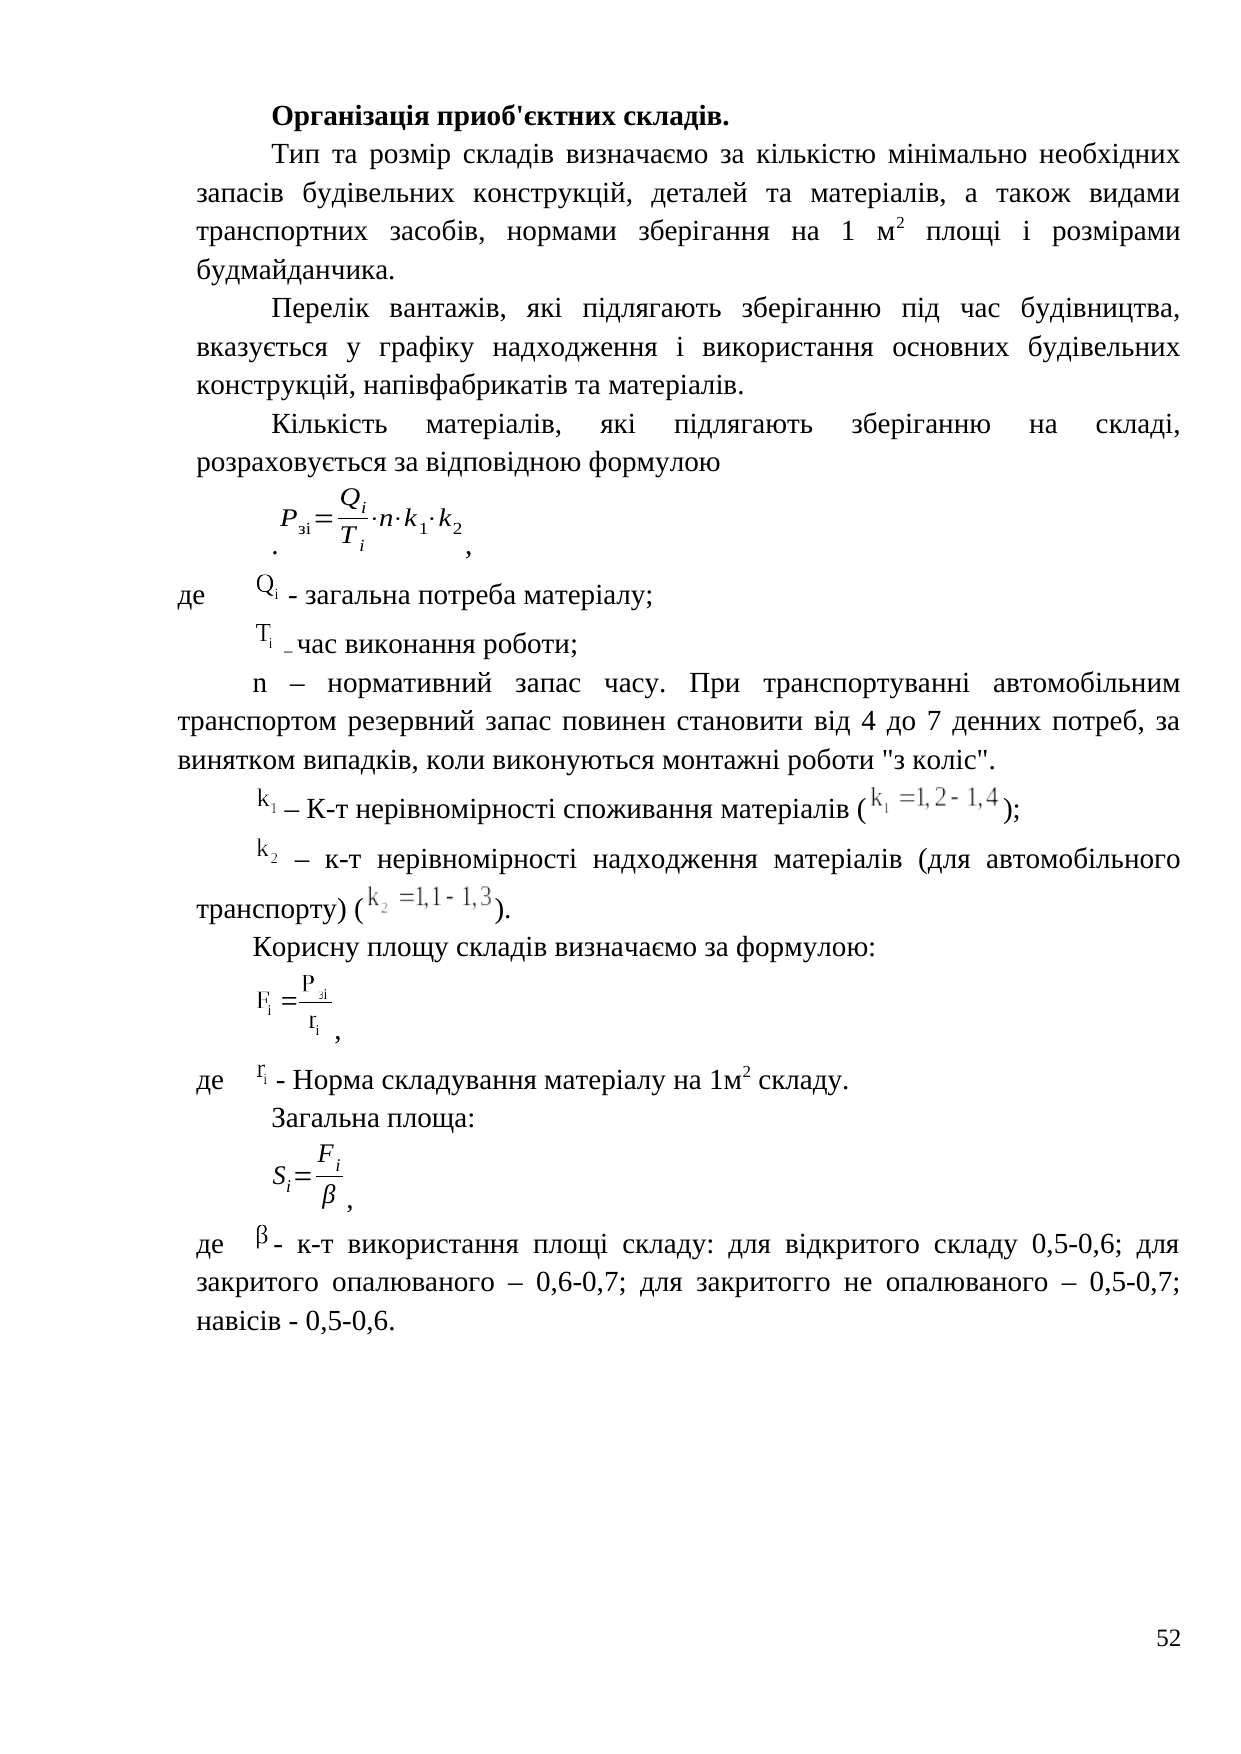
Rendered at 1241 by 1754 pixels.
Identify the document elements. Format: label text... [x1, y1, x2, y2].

text – к-т нерівномірності надходження матеріалів (для автомобільного транспорту) (). [196, 830, 1181, 924]
text , [177, 968, 1181, 1046]
text n – нормативний запас часу. При транспортуванні автомобільним транспортом резервний запас повинен становити від 4 до 7 денних потреб, за винятком випадків, коли виконуються монтажні роботи "з коліс". [177, 665, 1181, 776]
text – К-т нерівномірності споживання матеріалів (); [177, 781, 1181, 825]
text Перелік вантажів, які підлягають зберіганню під час будівництва, вказується у графіку надходження і використання основних будівельних конструкцій, напівфабрикатів та матеріалів. [196, 290, 1181, 401]
text – час виконання роботи; [177, 615, 1181, 660]
text де - к-т використання площі складу: для відкритого складу 0,5-0,6; для закритого опалюваного – 0,6-0,7; для закритогго не опалюваного – 0,5-0,7; навісів - 0,5-0,6. [196, 1220, 1181, 1336]
text ., [196, 483, 1181, 561]
text Загальна площа: [196, 1100, 1181, 1134]
text , [196, 1139, 1181, 1215]
text Організація приоб'єктних складів. [196, 98, 1181, 131]
text Тип та розмір складів визначаємо за кількістю мінімально необхідних запасів будівельних конструкцій, деталей та матеріалів, а також видами транспортних засобів, нормами зберігання на 1 м2 площі і розмірами будмайданчика. [196, 136, 1181, 285]
text Корисну площу складів визначаємо за формулою: [177, 929, 1181, 963]
text де - Норма складування матеріалу на 1м2 складу. [177, 1051, 1181, 1095]
text Кількість матеріалів, які підлягають зберіганню на складі, розраховується за відповідною формулою [196, 406, 1181, 478]
text де - загальна потреба матеріалу; [177, 566, 1181, 610]
